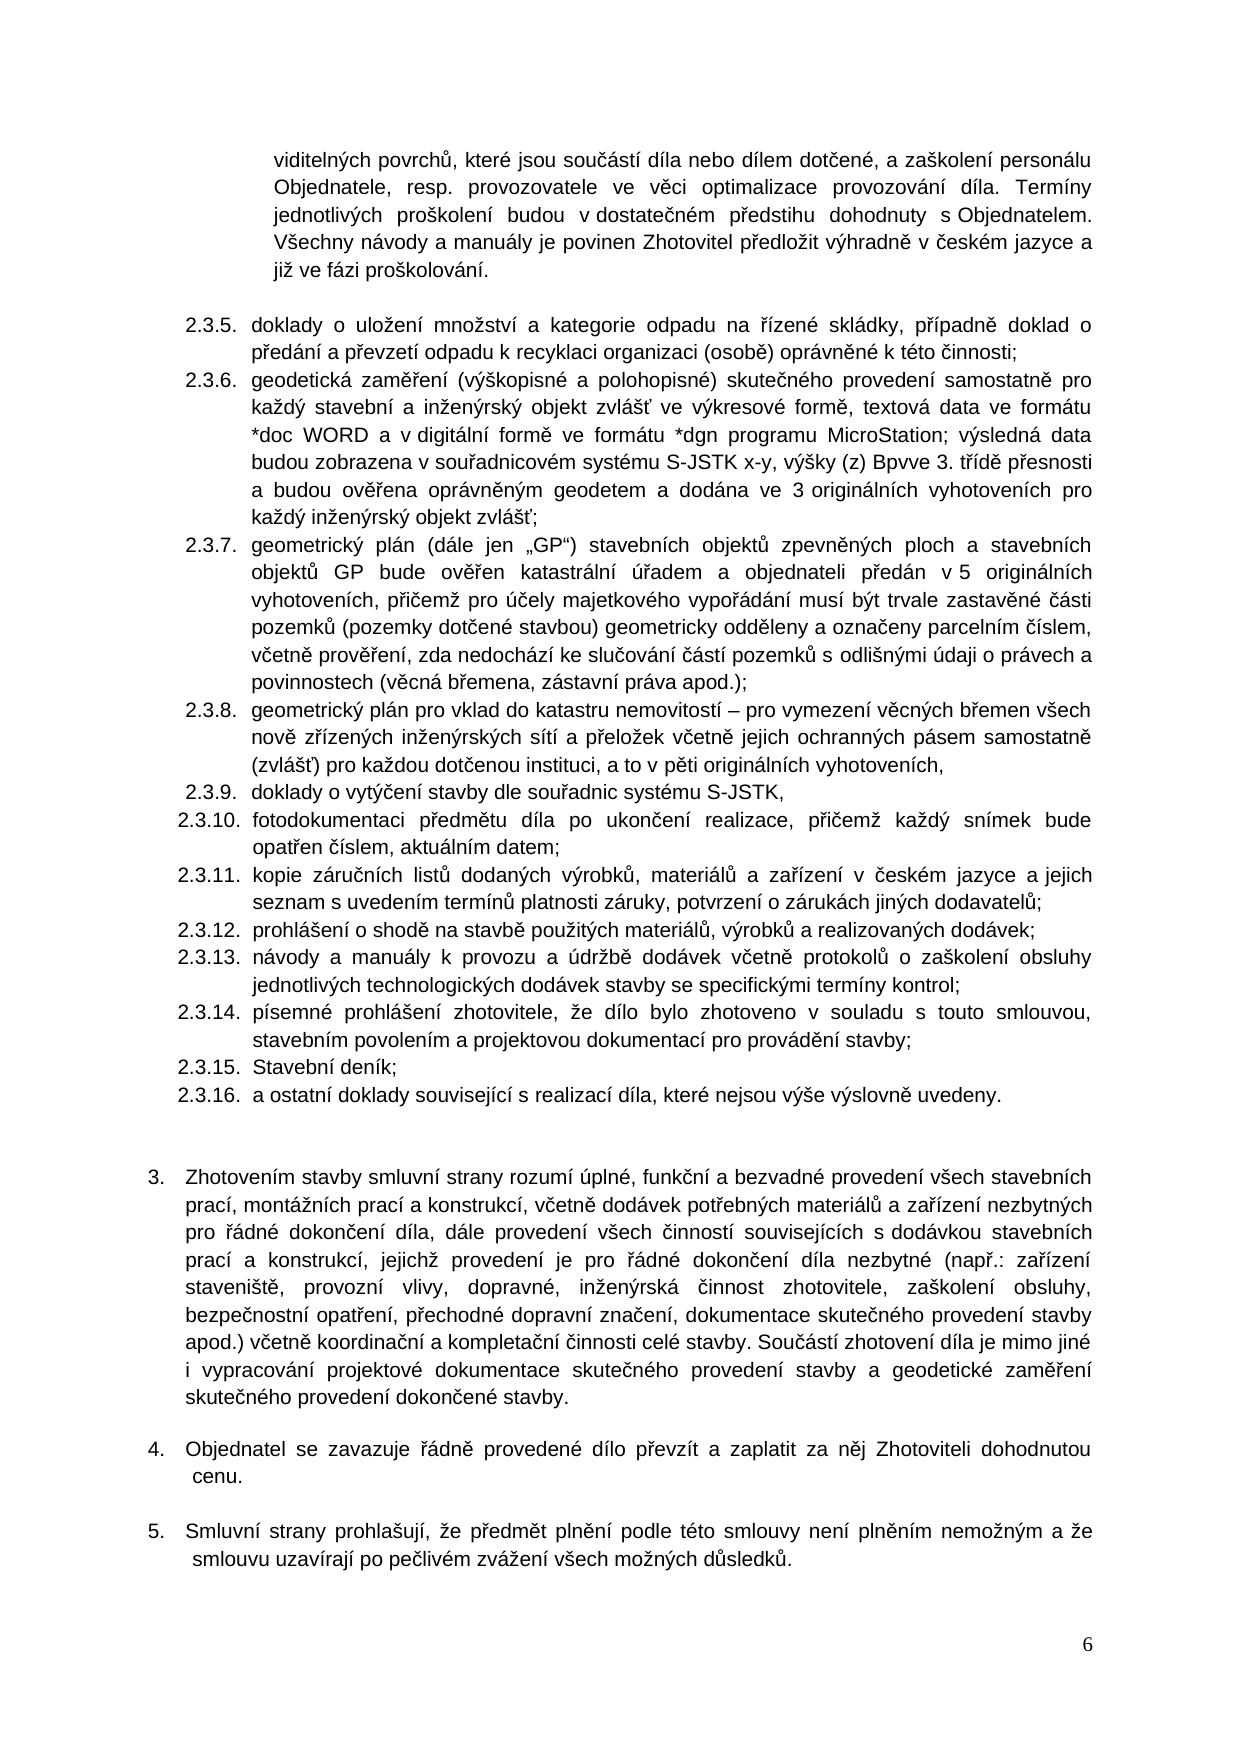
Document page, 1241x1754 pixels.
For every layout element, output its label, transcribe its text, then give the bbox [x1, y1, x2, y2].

list prohlášení o shodě na stavbě použitých materiálů, výrobků a realizovaných dodávek; [177, 918, 1093, 942]
list písemné prohlášení zhotovitele, že dílo bylo zhotoveno v souladu s touto smlouvou, stavebním povolením a projektovou dokumentací pro provádění stavby; [177, 1000, 1093, 1052]
list Zhotovením stavby smluvní strany rozumí úplné, funkční a bezvadné provedení všech stavebních prací, montážních prací a konstrukcí, včetně dodávek potřebných materiálů a zařízení nezbytných pro řádné dokončení díla, dále provedení všech činností souvisejících s dodávkou stavebních prací a konstrukcí, jejichž provedení je pro řádné dokončení díla nezbytné (např.: zařízení staveniště, provozní vlivy, dopravné, inženýrská činnost zhotovitele, zaškolení obsluhy, bezpečnostní opatření, přechodné dopravní značení, dokumentace skutečného provedení stavby apod.) včetně koordinační a kompletační činnosti celé stavby. Součástí zhotovení díla je mimo jiné i vypracování projektové dokumentace skutečného provedení stavby a geodetické zaměření skutečného provedení dokončené stavby. [148, 1165, 1093, 1409]
list doklady o vytýčení stavby dle souřadnic systému S-JSTK, [185, 780, 1093, 804]
list geodetická zaměření (výškopisné a polohopisné) skutečného provedení samostatně pro každý stavební a inženýrský objekt zvlášť ve výkresové formě, textová data ve formátu *doc WORD a v digitální formě ve formátu *dgn programu MicroStation; výsledná data budou zobrazena v souřadnicovém systému S-JSTK x-y, výšky (z) Bpvve 3. třídě přesnosti a budou ověřena oprávněným geodetem a dodána ve 3 originálních vyhotoveních pro každý inženýrský objekt zvlášť; [185, 368, 1093, 529]
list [236, 148, 1093, 282]
list Smluvní strany prohlašují, že předmět plnění podle této smlouvy není plněním nemožným a že smlouvu uzavírají po pečlivém zvážení všech možných důsledků. [148, 1519, 1093, 1571]
list geometrický plán (dále jen „GP“) stavebních objektů zpevněných ploch a stavebních objektů GP bude ověřen katastrální úřadem a objednateli předán v 5 originálních vyhotoveních, přičemž pro účely majetkového vypořádání musí být trvale zastavěné části pozemků (pozemky dotčené stavbou) geometricky odděleny a označeny parcelním číslem, včetně prověření, zda nedochází ke slučování částí pozemků s odlišnými údaji o právech a povinnostech (věcná břemena, zástavní práva apod.); [185, 533, 1093, 694]
list kopie záručních listů dodaných výrobků, materiálů a zařízení v českém jazyce a jejich seznam s uvedením termínů platnosti záruky, potvrzení o zárukách jiných dodavatelů; [177, 863, 1093, 914]
list doklady o uložení množství a kategorie odpadu na řízené skládky, případně doklad o předání a převzetí odpadu k recyklaci organizaci (osobě) oprávněné k této činnosti; [185, 313, 1093, 364]
list Objednatel se zavazuje řádně provedené dílo převzít a zaplatit za něj Zhotoviteli dohodnutou cenu. [148, 1437, 1093, 1488]
list geometrický plán pro vklad do katastru nemovitostí – pro vymezení věcných břemen všech nově zřízených inženýrských sítí a přeložek včetně jejich ochranných pásem samostatně (zvlášť) pro každou dotčenou instituci, a to v pěti originálních vyhotoveních, [185, 698, 1093, 777]
list fotodokumentaci předmětu díla po ukončení realizace, přičemž každý snímek bude opatřen číslem, aktuálním datem; [177, 808, 1093, 859]
list Stavební deník; [177, 1055, 1093, 1079]
list a ostatní doklady související s realizací díla, které nejsou výše výslovně uvedeny. [177, 1083, 1093, 1107]
list návody a manuály k provozu a údržbě dodávek včetně protokolů o zaškolení obsluhy jednotlivých technologických dodávek stavby se specifickými termíny kontrol; [177, 945, 1093, 997]
